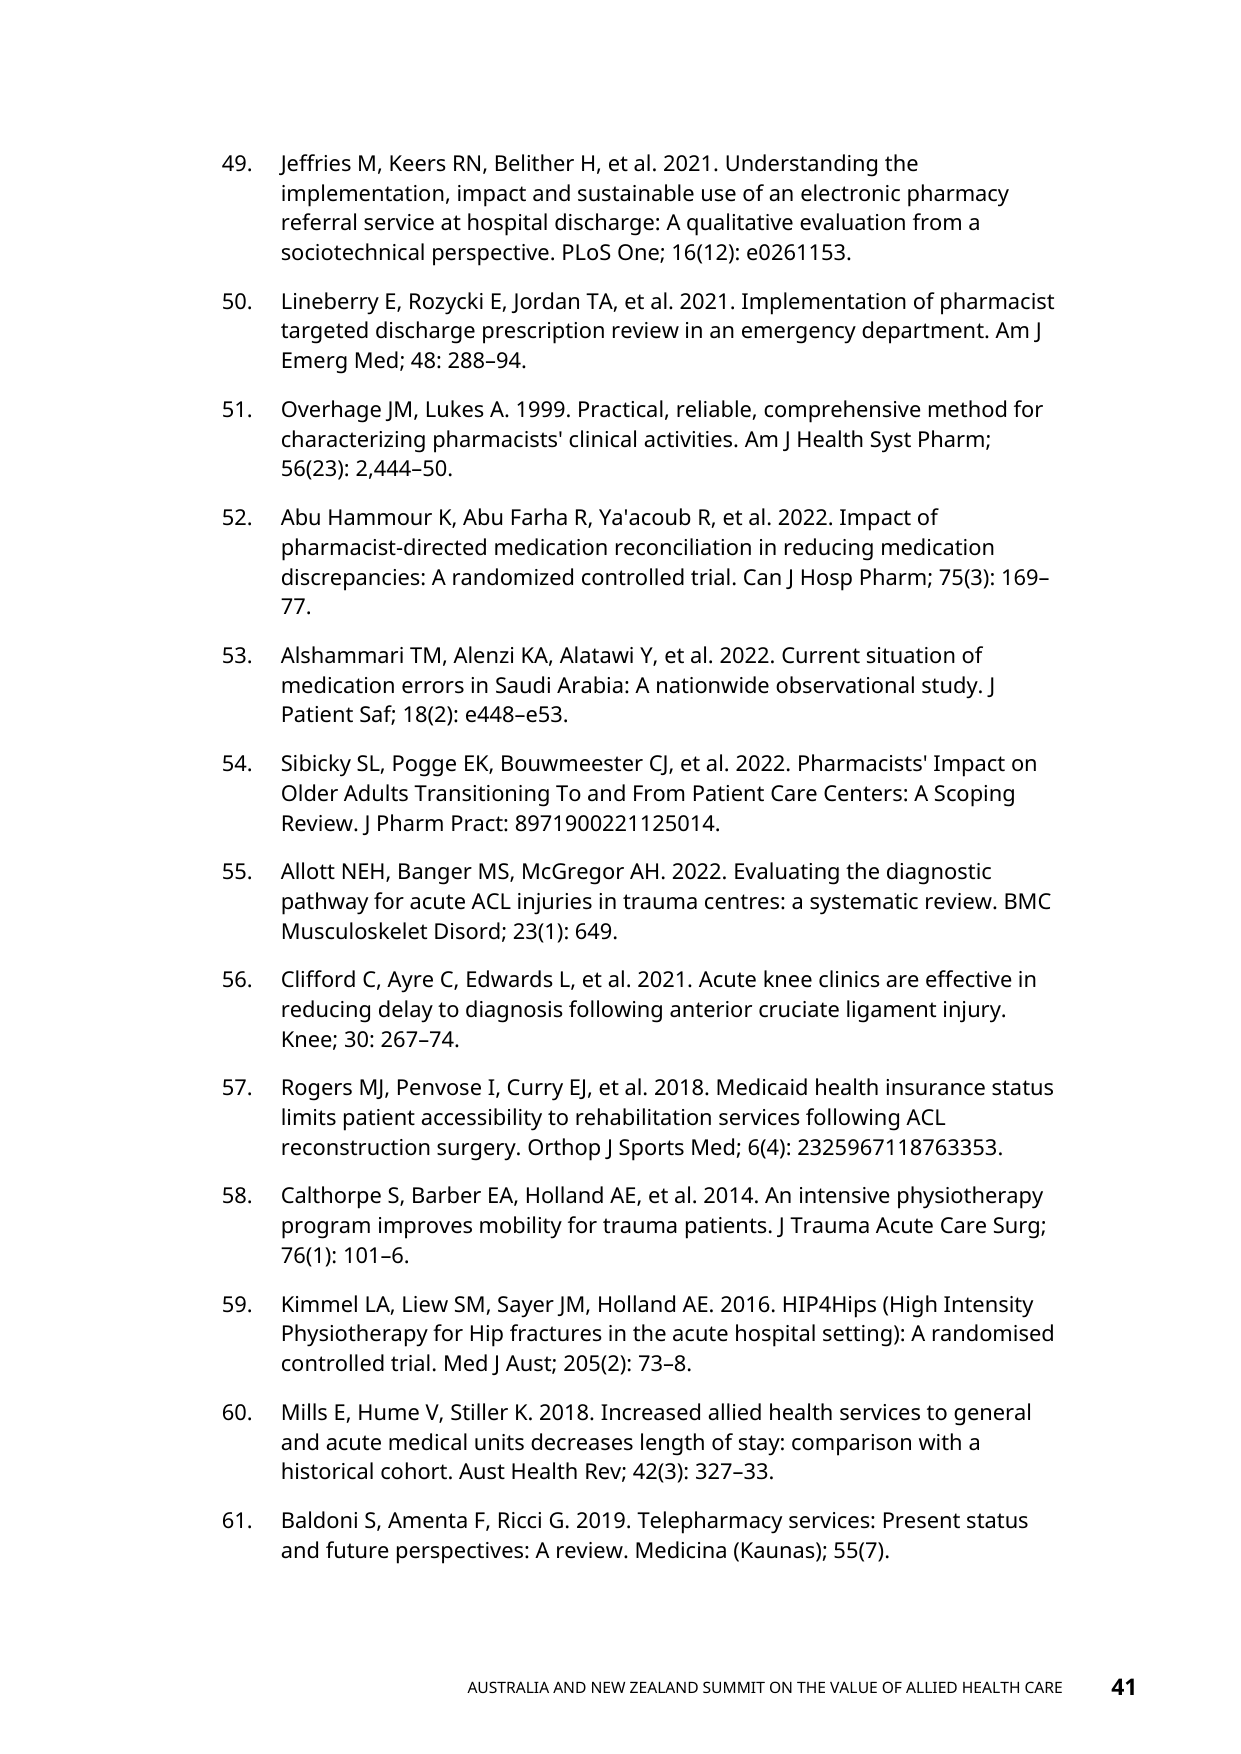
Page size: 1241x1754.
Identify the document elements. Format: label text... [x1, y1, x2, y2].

list Allott NEH, Banger MS, McGregor AH. 2022. Evaluating the diagnostic pathway for acute ACL injuries in trauma centres: a systematic review. BMC Musculoskelet Disord; 23(1): 649. [222, 856, 1063, 945]
list Alshammari TM, Alenzi KA, Alatawi Y, et al. 2022. Current situation of medication errors in Saudi Arabia: A nationwide observational study. J Patient Saf; 18(2): e448–e53. [222, 640, 1063, 729]
list Jeffries M, Keers RN, Belither H, et al. 2021. Understanding the implementation, impact and sustainable use of an electronic pharmacy referral service at hospital discharge: A qualitative evaluation from a sociotechnical perspective. PLoS One; 16(12): e0261153. [222, 148, 1063, 267]
list Baldoni S, Amenta F, Ricci G. 2019. Telepharmacy services: Present status and future perspectives: A review. Medicina (Kaunas); 55(7). [222, 1505, 1063, 1564]
list Overhage JM, Lukes A. 1999. Practical, reliable, comprehensive method for characterizing pharmacists' clinical activities. Am J Health Syst Pharm; 56(23): 2,444–50. [222, 394, 1063, 483]
list Sibicky SL, Pogge EK, Bouwmeester CJ, et al. 2022. Pharmacists' Impact on Older Adults Transitioning To and From Patient Care Centers: A Scoping Review. J Pharm Pract: 8971900221125014. [222, 748, 1063, 837]
list Clifford C, Ayre C, Edwards L, et al. 2021. Acute knee clinics are effective in reducing delay to diagnosis following anterior cruciate ligament injury. Knee; 30: 267–74. [222, 964, 1063, 1053]
list Abu Hammour K, Abu Farha R, Ya'acoub R, et al. 2022. Impact of pharmacist-directed medication reconciliation in reducing medication discrepancies: A randomized controlled trial. Can J Hosp Pharm; 75(3): 169–77. [222, 502, 1063, 621]
list Kimmel LA, Liew SM, Sayer JM, Holland AE. 2016. HIP4Hips (High Intensity Physiotherapy for Hip fractures in the acute hospital setting): A randomised controlled trial. Med J Aust; 205(2): 73–8. [222, 1288, 1063, 1378]
list Mills E, Hume V, Stiller K. 2018. Increased allied health services to general and acute medical units decreases length of stay: comparison with a historical cohort. Aust Health Rev; 42(3): 327–33. [222, 1397, 1063, 1486]
list Calthorpe S, Barber EA, Holland AE, et al. 2014. An intensive physiotherapy program improves mobility for trauma patients. J Trauma Acute Care Surg; 76(1): 101–6. [222, 1180, 1063, 1270]
list Rogers MJ, Penvose I, Curry EJ, et al. 2018. Medicaid health insurance status limits patient accessibility to rehabilitation services following ACL reconstruction surgery. Orthop J Sports Med; 6(4): 2325967118763353. [222, 1072, 1063, 1162]
list Lineberry E, Rozycki E, Jordan TA, et al. 2021. Implementation of pharmacist targeted discharge prescription review in an emergency department. Am J Emerg Med; 48: 288–94. [222, 286, 1063, 375]
